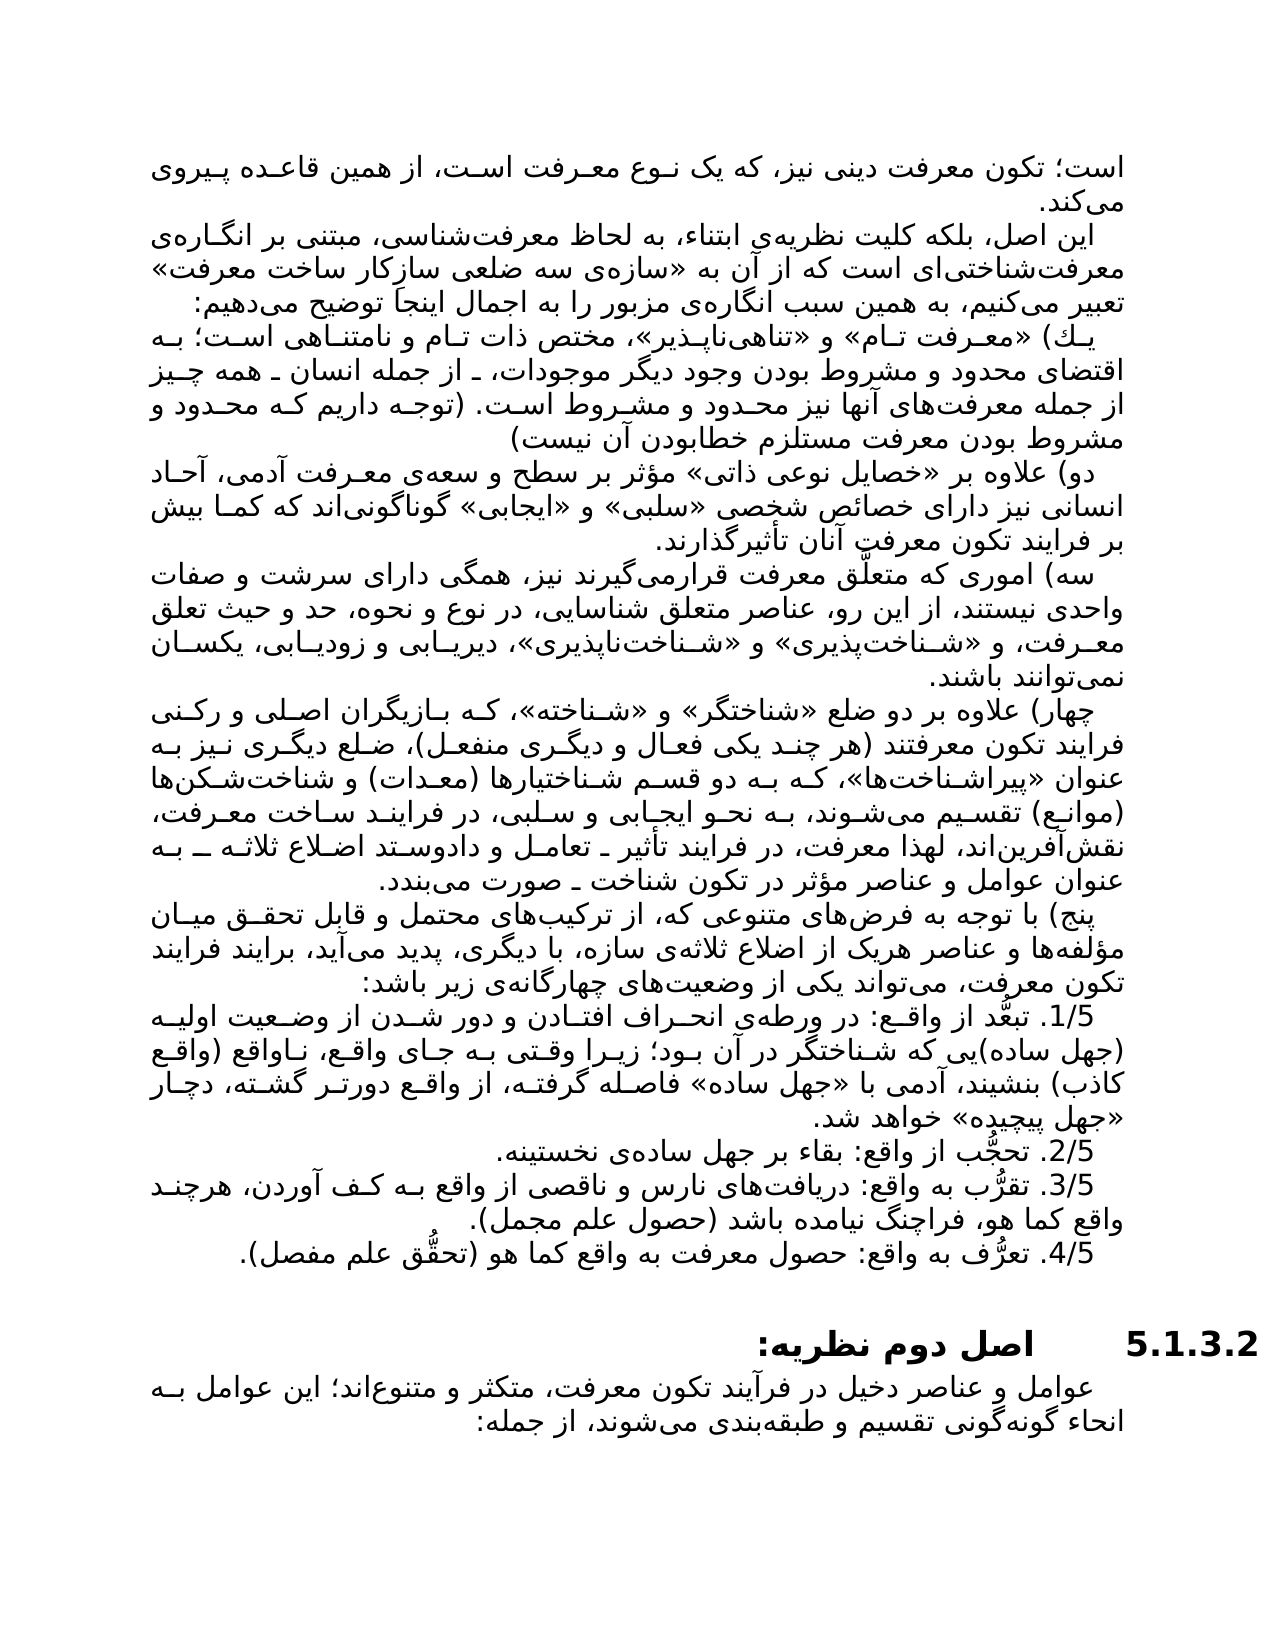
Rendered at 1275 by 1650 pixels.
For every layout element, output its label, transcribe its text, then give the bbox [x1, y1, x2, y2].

text یك) «معرفت تام» و «تناهی‌ناپذیر»، مختص ذات تام و نامتناهی است؛ به اقتضای محدود و مشروط بودن وجود دیگر موجودات، ـ از جمله انسان ـ همه چیز از جمله معرفت‌های آنها نیز محدود و مشروط است. (توجه داریم که محدود و مشروط بودن معرفت مستلزم خطابودن آن نیست) [150, 320, 1125, 456]
text 4/5. تعرُّف به واقع: حصول معرفت به واقع کما هو (تحقُّق علم مفصل). [150, 1237, 1125, 1271]
text 3/5. تقرُّب به واقع: دریافت‌های نارس و ناقصی از واقع به کف آوردن، هرچند واقع کما هو، فراچنگ نیامده باشد (حصول علم مجمل). [150, 1169, 1125, 1237]
text دو) علاوه بر «خصایل نوعی ذاتی» مؤثر بر سطح و سعه‌ی معرفت آدمی، آحاد انسانی نیز دارای خصائص شخصی «سلبی» و «ایجابی» گوناگونی‌اند که کما بیش بر فرایند تکون معرفت آنان تأثیرگذارند. [150, 456, 1125, 557]
text سه) اموری که متعلَّق معرفت قرارمی‌گیرند نیز، همگی دارای سرشت و صفات واحدی نیستند، از این رو، عناصر متعلق شناسایی، در نوع و نحوه، حد و حیث تعلق معرفت، و «شناخت‌پذیری» و «شناخت‌ناپذیری»، دیریابی و زودیابی، یکسان نمی‌توانند باشند. [150, 557, 1125, 693]
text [150, 150, 1125, 218]
text 2/5. تحجُّب از واقع: بقاء بر جهل ساده‌ی نخستینه. [150, 1135, 1125, 1169]
subtitle اصل دوم نظریه: [150, 1324, 1125, 1364]
text پنج) با توجه به فرض‌های متنوعی که، از ترکیب‌های محتمل و قابل تحقق میان مؤلفه‌ها و عناصر هریک از اضلاع ثلاثه‌ی سازه، با دیگری، پدید می‌آید، برایند فرایند تکون معرفت، می‌تواند یکی از وضعیت‌های چهارگانه‌ی زیر باشد: [150, 897, 1125, 999]
text عوامل و عناصر دخیل در فرآیند تکون معرفت، متکثر و متنوع‌اند؛ این عوامل به انحاء گونه‌گونی تقسیم و طبقه‌بندی می‌شوند، از جمله: [150, 1371, 1125, 1438]
text 1/5. تبعُّد از واقع: در ورطه‌ی انحراف افتادن و دور شدن از وضعیت اولیه (جهل ساده)یی که شناختگر در آن بود؛ زیرا وقتی به جای واقع، ناواقع (واقع کاذب) بنشیند، آدمی با «جهل ساده» فاصله گرفته، از واقع دورتر گشته، دچار «جهل پیچیده» خواهد شد. [150, 999, 1125, 1135]
text چهار) علاوه بر دو ضلع «شناختگر» و «شناخته»، که بازیگران اصلی و رکنی فرایند تکون معرفتند (هر چند یکی فعال و دیگری منفعل)، ضلع دیگری نیز به عنوان «پیرا‌شناخت‌ها»، که به دو قسم شناختیارها (معدات) و شناخت‌شکن‌ها (موانع) تقسیم می‌شوند، به نحو ایجابی و سلبی، در فرایند ساخت معرفت، نقش‌آفرین‌اند، لهذا معرفت، در فرایند تأثیر ـ تعامل و دادوستد اضلاع ثلاثه ـ به عنوان عوامل و عناصر مؤثر در تکون شناخت ـ صورت می‌بندد. [150, 693, 1125, 897]
text این اصل، بلکه کلیت نظریه‌ی ابتناء، به لحاظ معرفت‌شناسی، مبتنی بر انگاره‌ی معرفت‌شناختی‌ای است که از آن به «سازه‌ی سه ضلعی سازِکار ساخت معرفت» تعبیر می‌کنیم، به همین سبب انگاره‌ی مزبور را به اجمال اینجا توضیح می‌دهیم: [150, 218, 1125, 320]
